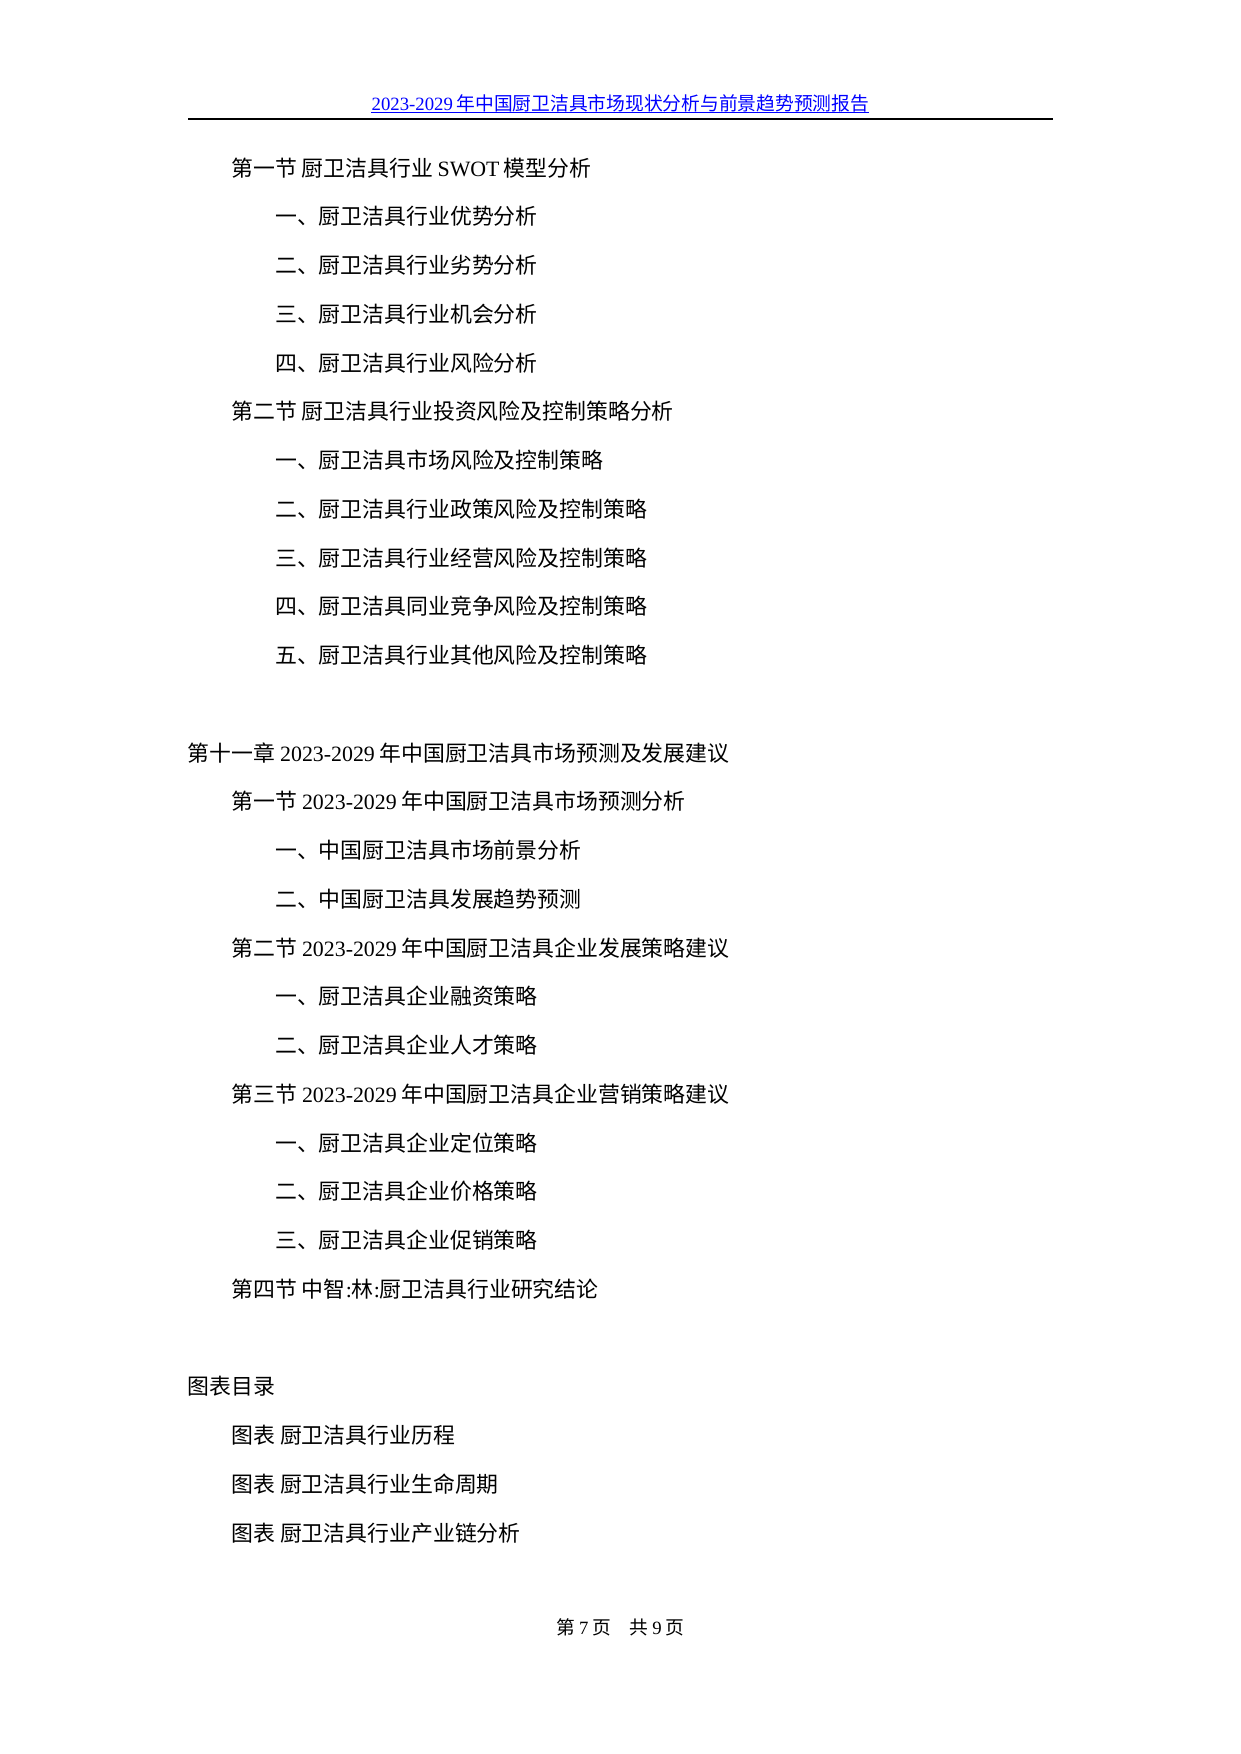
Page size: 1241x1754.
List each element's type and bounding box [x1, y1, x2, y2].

text [187, 150, 1053, 1548]
